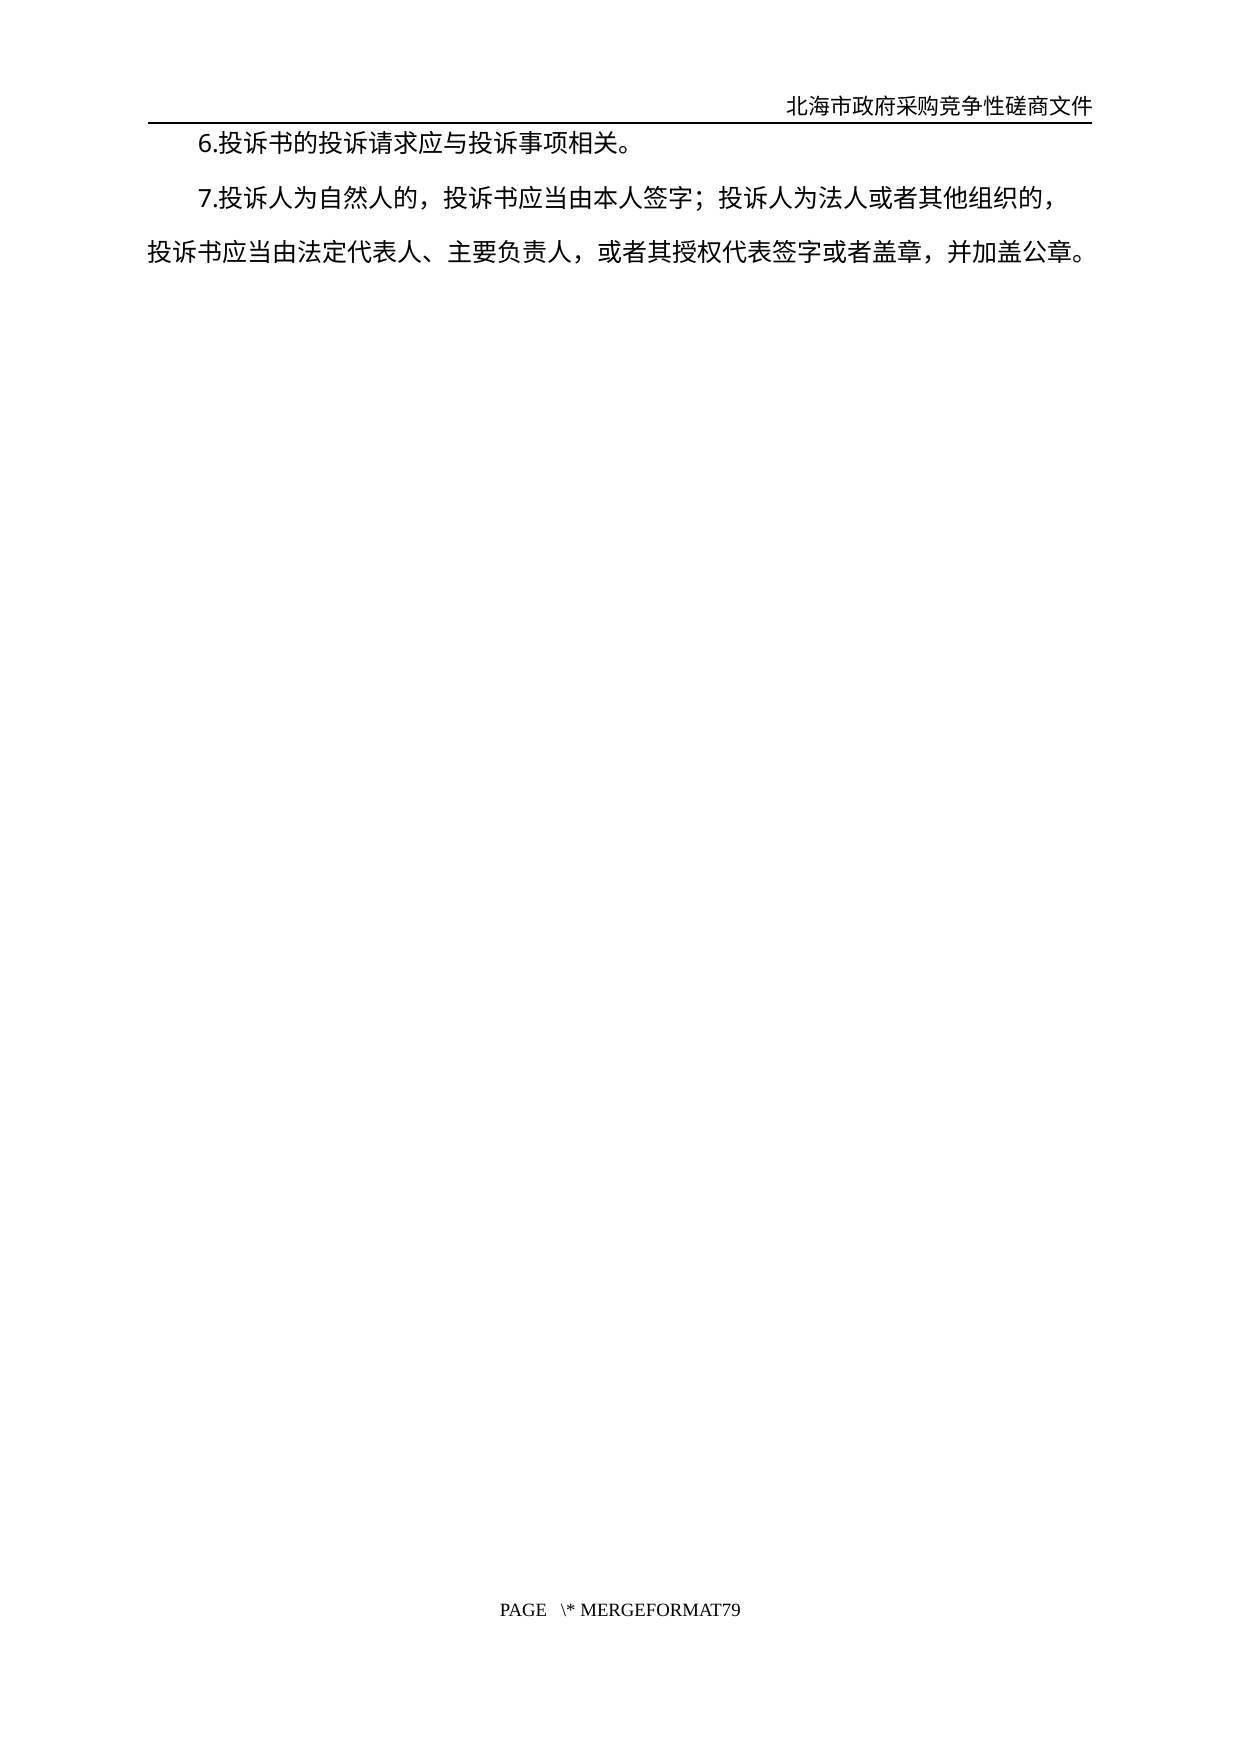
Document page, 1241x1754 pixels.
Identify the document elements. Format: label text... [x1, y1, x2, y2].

text 6.投诉书的投诉请求应与投诉事项相关。 [148, 124, 1092, 160]
text 7.投诉人为自然人的，投诉书应当由本人签字；投诉人为法人或者其他组织的，投诉书应当由法定代表人、主要负责人，或者其授权代表签字或者盖章，并加盖公章。 [148, 178, 1092, 269]
